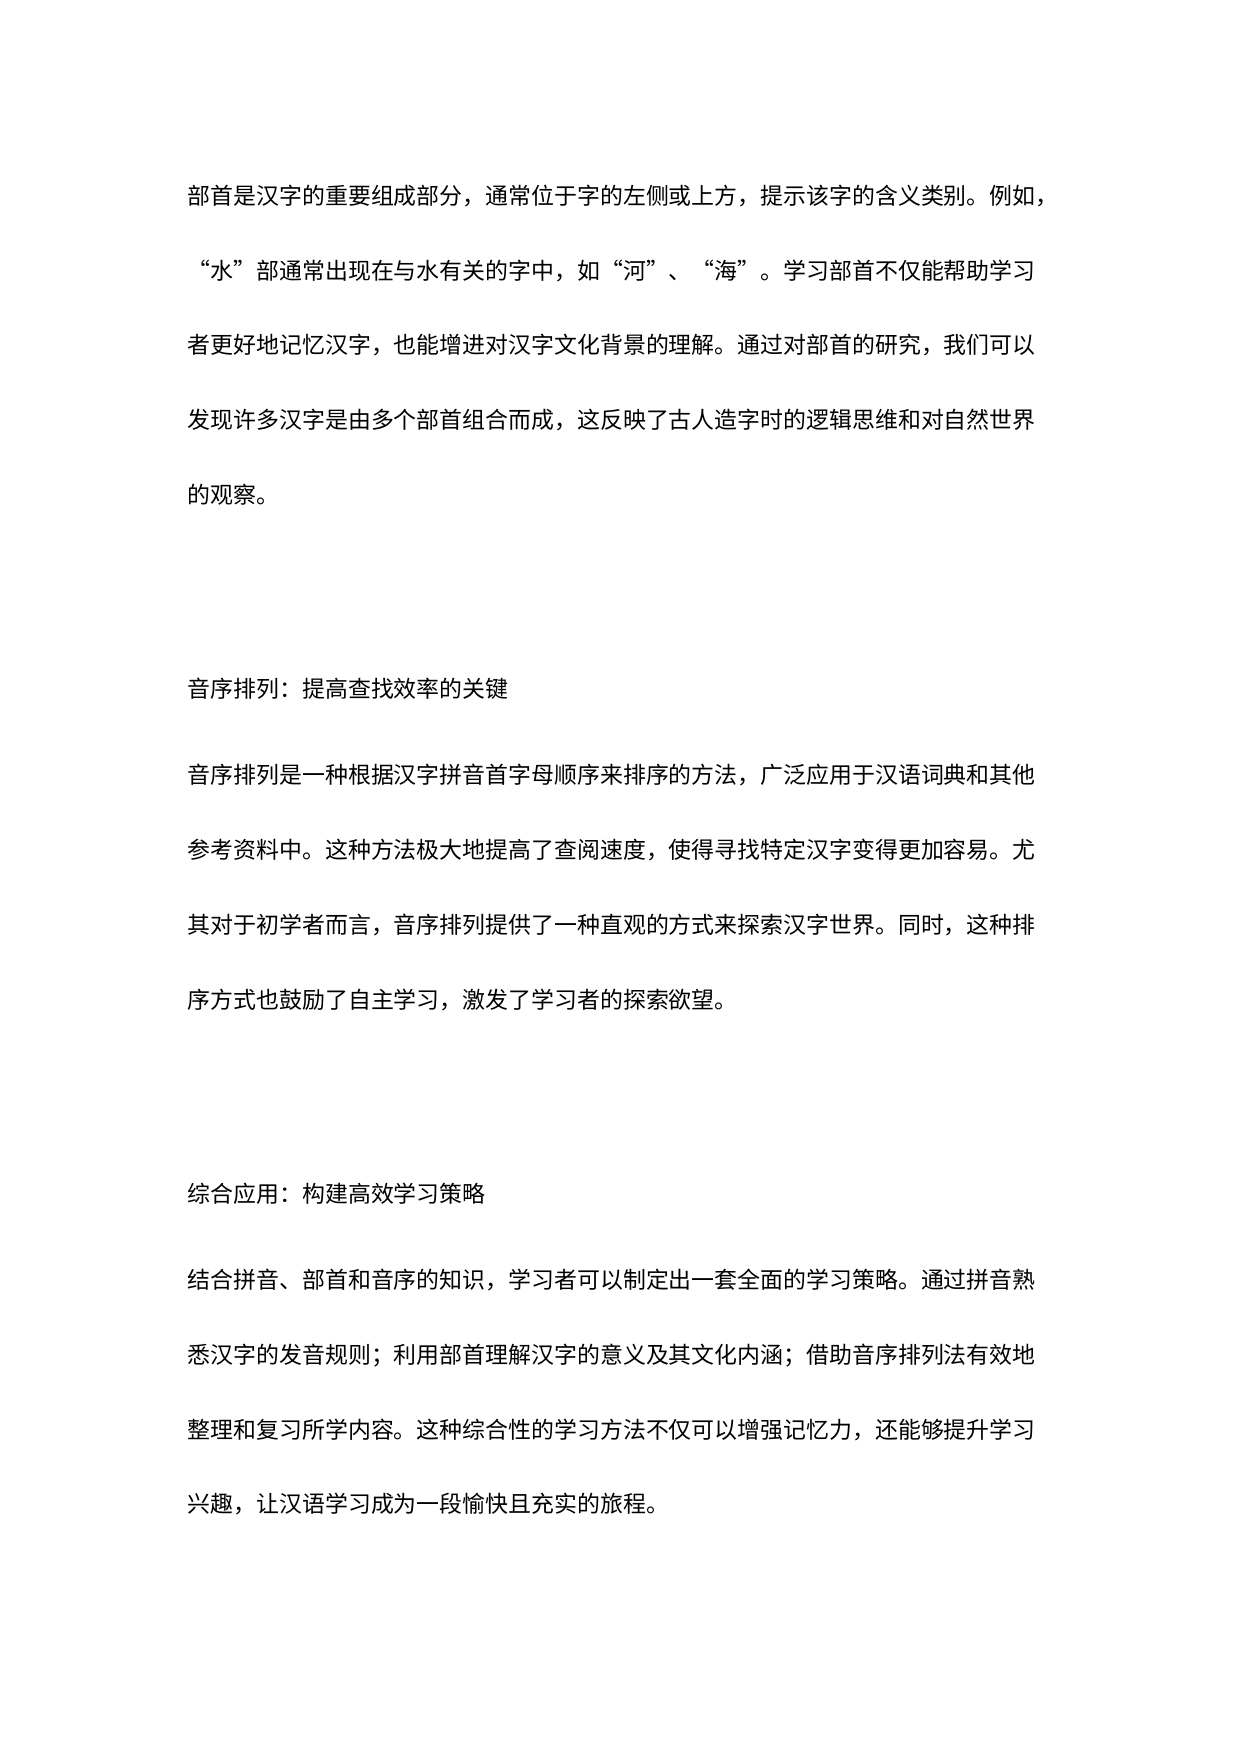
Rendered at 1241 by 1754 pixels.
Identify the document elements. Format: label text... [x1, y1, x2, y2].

text 结合拼音、部首和音序的知识，学习者可以制定出一套全面的学习策略。通过拼音熟悉汉字的发音规则；利用部首理解汉字的意义及其文化内涵；借助音序排列法有效地整理和复习所学内容。这种综合性的学习方法不仅可以增强记忆力，还能够提升学习兴趣，让汉语学习成为一段愉快且充实的旅程。 [187, 1246, 1053, 1536]
text 音序排列是一种根据汉字拼音首字母顺序来排序的方法，广泛应用于汉语词典和其他参考资料中。这种方法极大地提高了查阅速度，使得寻找特定汉字变得更加容易。尤其对于初学者而言，音序排列提供了一种直观的方式来探索汉字世界。同时，这种排序方式也鼓励了自主学习，激发了学习者的探索欲望。 [187, 742, 1053, 1031]
text 综合应用：构建高效学习策略 [187, 1160, 1053, 1225]
text 音序排列：提高查找效率的关键 [187, 655, 1053, 720]
text 部首是汉字的重要组成部分，通常位于字的左侧或上方，提示该字的含义类别。例如，“水”部通常出现在与水有关的字中，如“河”、“海”。学习部首不仅能帮助学习者更好地记忆汉字，也能增进对汉字文化背景的理解。通过对部首的研究，我们可以发现许多汉字是由多个部首组合而成，这反映了古人造字时的逻辑思维和对自然世界的观察。 [187, 162, 1053, 526]
